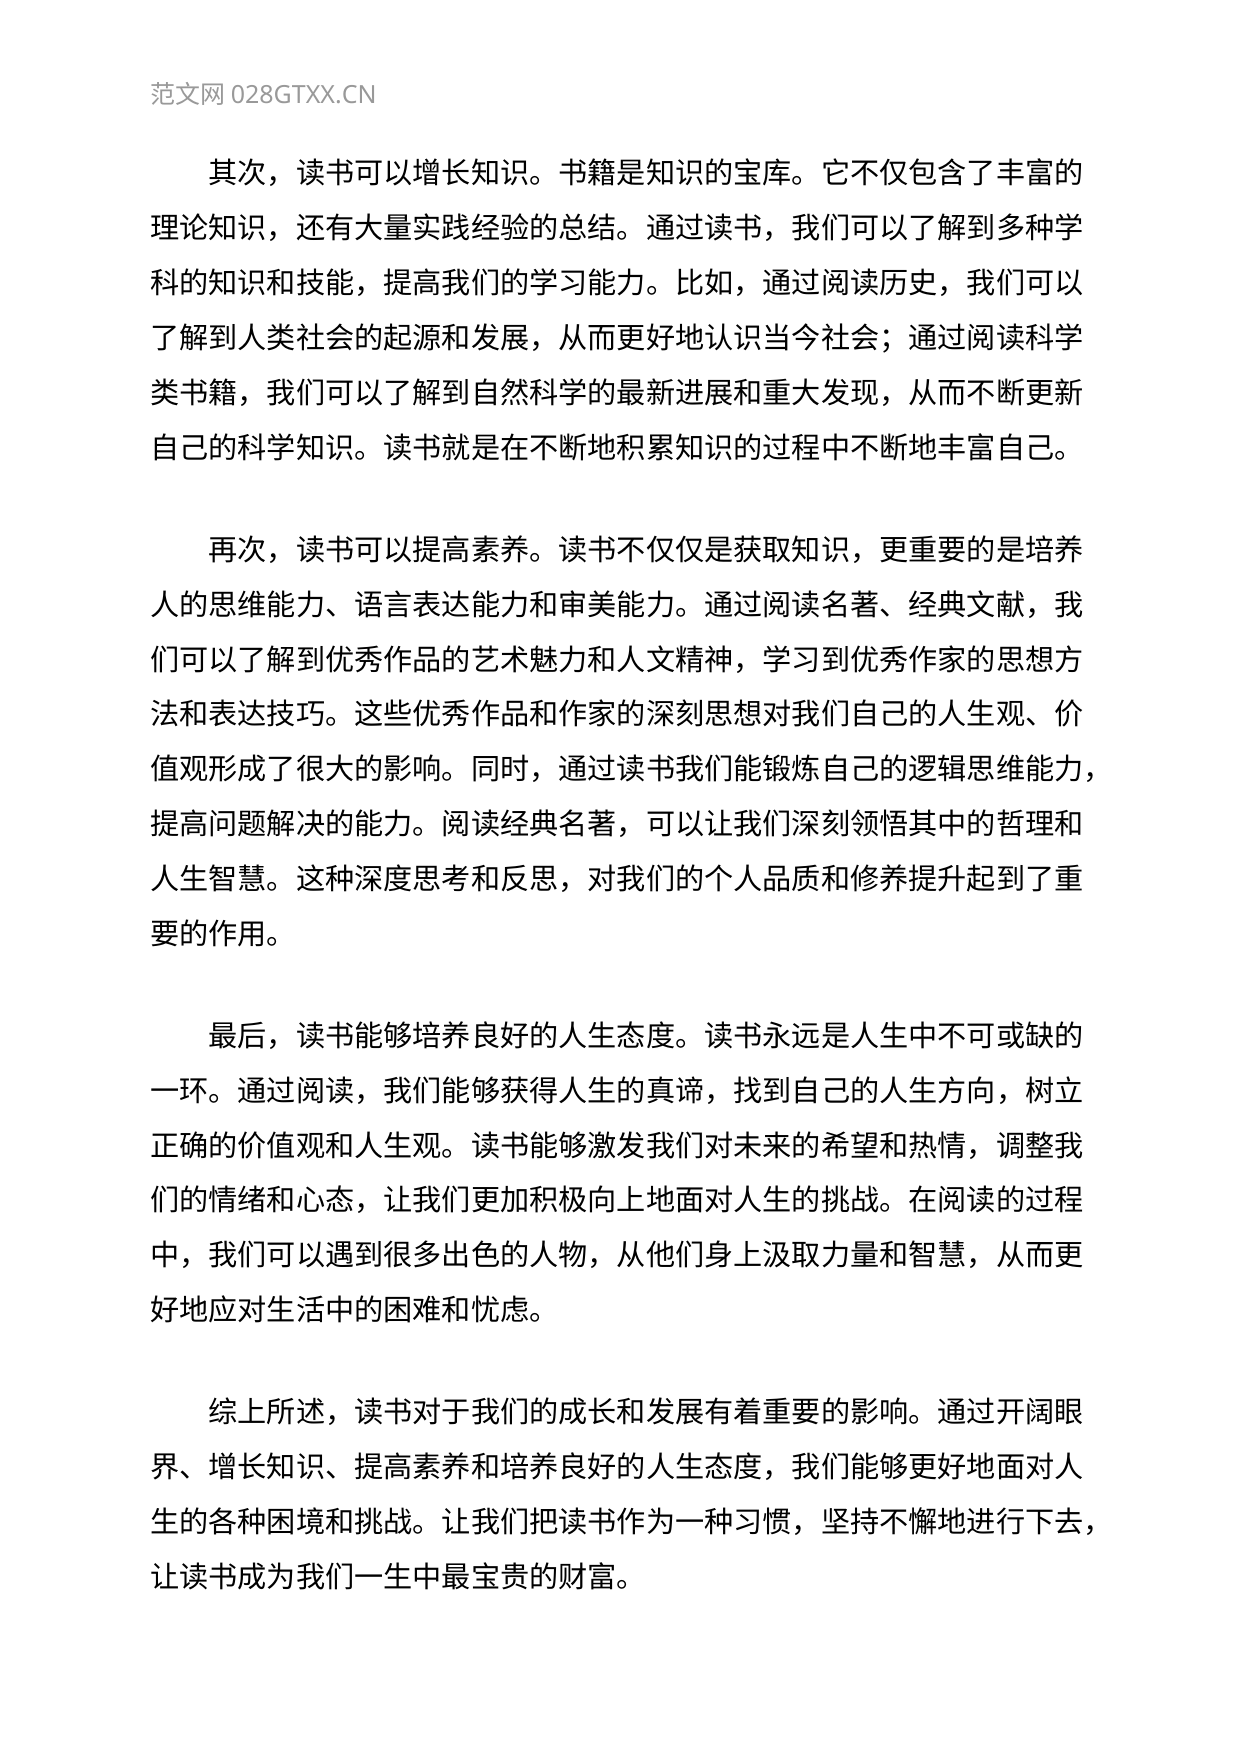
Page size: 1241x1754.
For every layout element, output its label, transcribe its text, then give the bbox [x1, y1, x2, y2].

text 综上所述，读书对于我们的成长和发展有着重要的影响。通过开阔眼界、增长知识、提高素养和培养良好的人生态度，我们能够更好地面对人生的各种困境和挑战。让我们把读书作为一种习惯，坚持不懈地进行下去，让读书成为我们一生中最宝贵的财富。 [150, 1388, 1090, 1596]
text 再次，读书可以提高素养。读书不仅仅是获取知识，更重要的是培养人的思维能力、语言表达能力和审美能力。通过阅读名著、经典文献，我们可以了解到优秀作品的艺术魅力和人文精神，学习到优秀作家的思想方法和表达技巧。这些优秀作品和作家的深刻思想对我们自己的人生观、价值观形成了很大的影响。同时，通过读书我们能锻炼自己的逻辑思维能力，提高问题解决的能力。阅读经典名著，可以让我们深刻领悟其中的哲理和人生智慧。这种深度思考和反思，对我们的个人品质和修养提升起到了重要的作用。 [150, 526, 1090, 953]
text 其次，读书可以增长知识。书籍是知识的宝库。它不仅包含了丰富的理论知识，还有大量实践经验的总结。通过读书，我们可以了解到多种学科的知识和技能，提高我们的学习能力。比如，通过阅读历史，我们可以了解到人类社会的起源和发展，从而更好地认识当今社会；通过阅读科学类书籍，我们可以了解到自然科学的最新进展和重大发现，从而不断更新自己的科学知识。读书就是在不断地积累知识的过程中不断地丰富自己。 [150, 150, 1090, 467]
text 最后，读书能够培养良好的人生态度。读书永远是人生中不可或缺的一环。通过阅读，我们能够获得人生的真谛，找到自己的人生方向，树立正确的价值观和人生观。读书能够激发我们对未来的希望和热情，调整我们的情绪和心态，让我们更加积极向上地面对人生的挑战。在阅读的过程中，我们可以遇到很多出色的人物，从他们身上汲取力量和智慧，从而更好地应对生活中的困难和忧虑。 [150, 1012, 1090, 1329]
